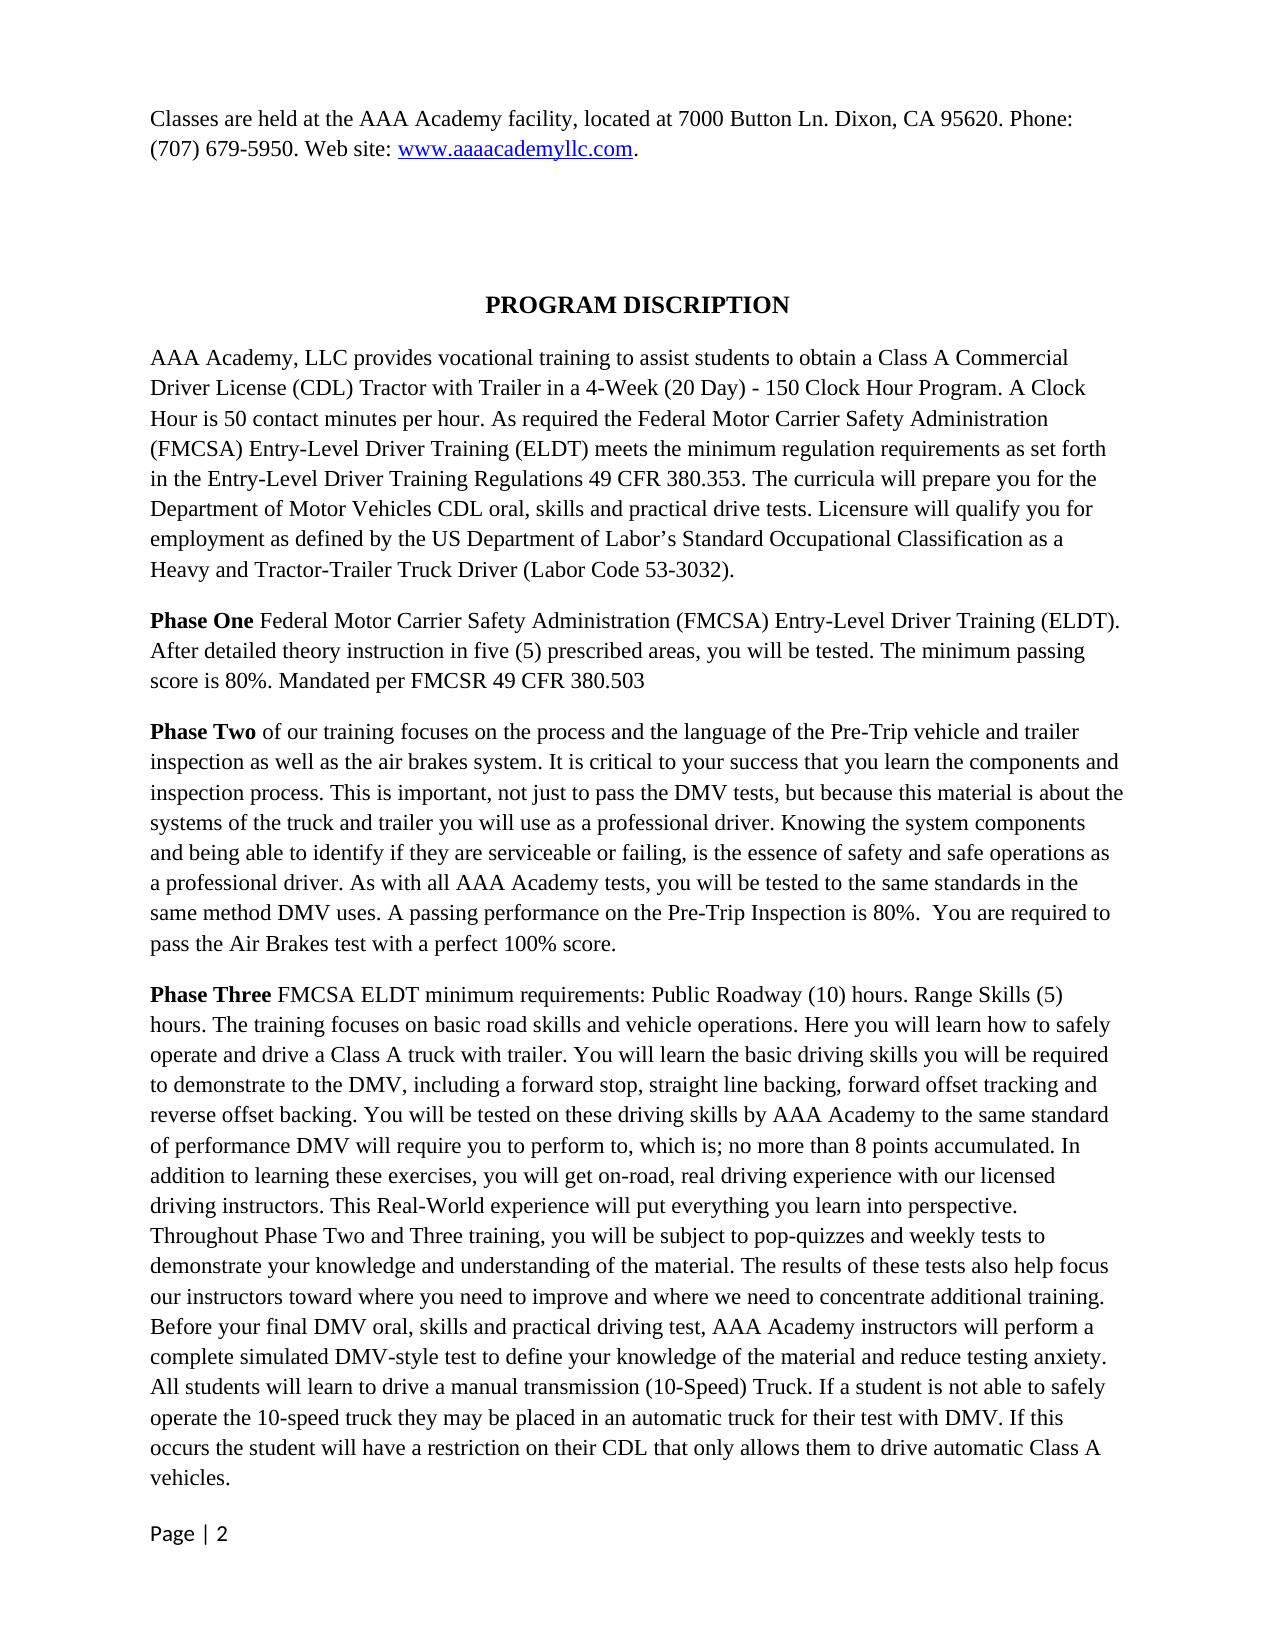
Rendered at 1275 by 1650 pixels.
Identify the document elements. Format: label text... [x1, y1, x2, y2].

text Phase Three FMCSA ELDT minimum requirements: Public Roadway (10) hours. Range Skills (5) hours. The training focuses on basic road skills and vehicle operations. Here you will learn how to safely operate and drive a Class A truck with trailer. You will learn the basic driving skills you will be required to demonstrate to the DMV, including a forward stop, straight line backing, forward offset tracking and reverse offset backing. You will be tested on these driving skills by AAA Academy to the same standard of performance DMV will require you to perform to, which is; no more than 8 points accumulated. In addition to learning these exercises, you will get on-road, real driving experience with our licensed driving instructors. This Real-World experience will put everything you learn into perspective. Throughout Phase Two and Three training, you will be subject to pop-quizzes and weekly tests to demonstrate your knowledge and understanding of the material. The results of these tests also help focus our instructors toward where you need to improve and where we need to concentrate additional training. Before your final DMV oral, skills and practical driving test, AAA Academy instructors will perform a complete simulated DMV-style test to define your knowledge of the material and reduce testing anxiety. All students will learn to drive a manual transmission (10-Speed) Truck. If a student is not able to safely operate the 10-speed truck they may be placed in an automatic truck for their test with DMV. If this occurs the student will have a restriction on their CDL that only allows them to drive automatic Class A vehicles. [150, 981, 1125, 1490]
text Phase One Federal Motor Carrier Safety Administration (FMCSA) Entry-Level Driver Training (ELDT). After detailed theory instruction in five (5) prescribed areas, you will be tested. The minimum passing score is 80%. Mandated per FMCSR 49 CFR 380.503 [150, 607, 1125, 693]
text AAA Academy, LLC provides vocational training to assist students to obtain a Class A Commercial Driver License (CDL) Tractor with Trailer in a 4-Week (20 Day) - 150 Clock Hour Program. A Clock Hour is 50 contact minutes per hour. As required the Federal Motor Carrier Safety Administration (FMCSA) Entry-Level Driver Training (ELDT) meets the minimum regulation requirements as set forth in the Entry-Level Driver Training Regulations 49 CFR 380.353. The curricula will prepare you for the Department of Motor Vehicles CDL oral, skills and practical drive tests. Licensure will qualify you for employment as defined by the US Department of Labor’s Standard Occupational Classification as a Heavy and Tractor-Trailer Truck Driver (Labor Code 53-3032). [150, 344, 1125, 582]
text Phase Two of our training focuses on the process and the language of the Pre-Trip vehicle and trailer inspection as well as the air brakes system. It is critical to your success that you learn the components and inspection process. This is important, not just to pass the DMV tests, but because this material is about the systems of the truck and trailer you will use as a professional driver. Knowing the system components and being able to identify if they are serviceable or failing, is the essence of safety and safe operations as a professional driver. As with all AAA Academy tests, you will be tested to the same standards in the same method DMV uses. A passing performance on the Pre-Trip Inspection is 80%. You are required to pass the Air Brakes test with a perfect 100% score. [150, 718, 1125, 956]
text PROGRAM DISCRIPTION [150, 290, 1125, 319]
text Classes are held at the AAA Academy facility, located at 7000 Button Ln. Dixon, CA 95620. Phone: (707) 679-5950. Web site: www.aaaacademyllc.com. [150, 105, 1125, 162]
